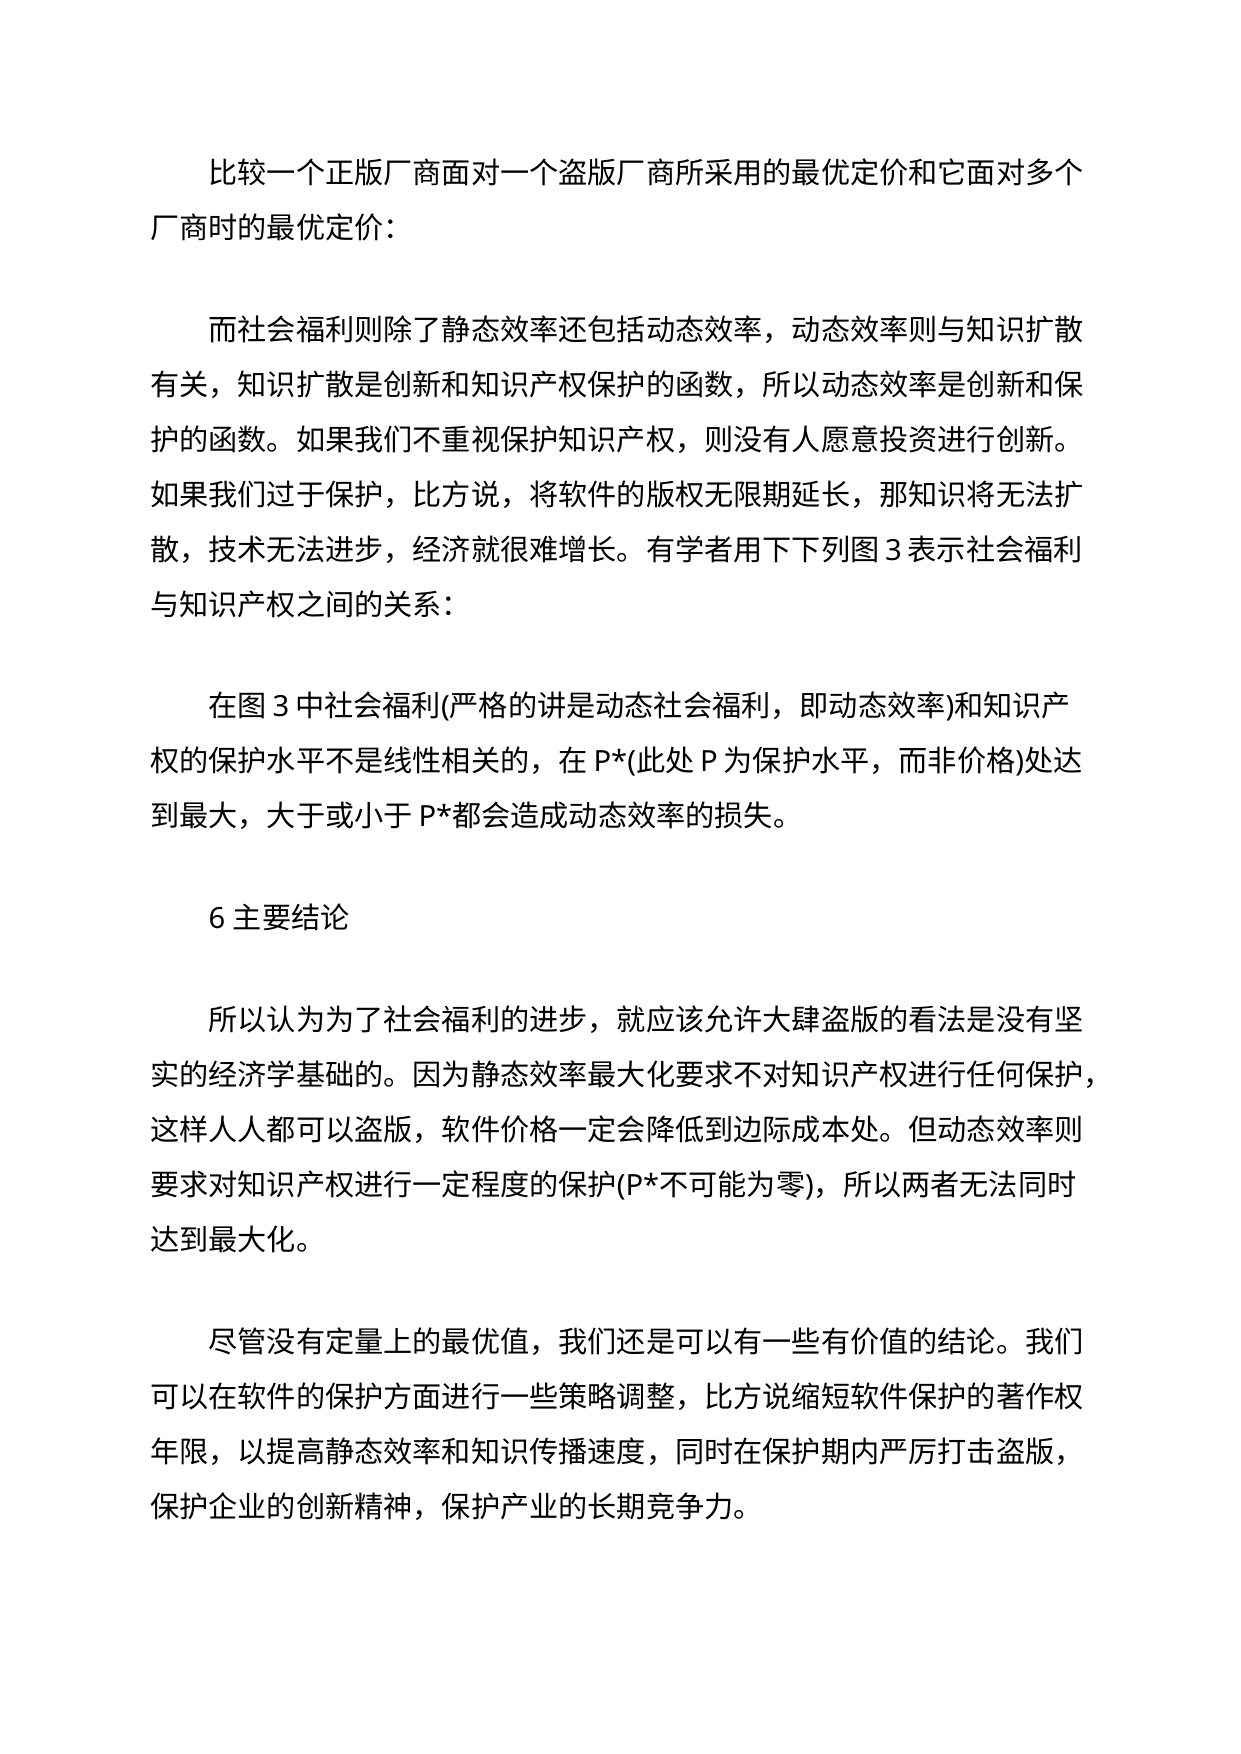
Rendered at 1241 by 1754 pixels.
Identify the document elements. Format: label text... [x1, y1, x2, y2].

text 在图3中社会福利(严格的讲是动态社会福利，即动态效率)和知识产权的保护水平不是线性相关的，在P*(此处P为保护水平，而非价格)处达到最大，大于或小于P*都会造成动态效率的损失。 [150, 683, 1090, 835]
text 而社会福利则除了静态效率还包括动态效率，动态效率则与知识扩散有关，知识扩散是创新和知识产权保护的函数，所以动态效率是创新和保护的函数。如果我们不重视保护知识产权，则没有人愿意投资进行创新。如果我们过于保护，比方说，将软件的版权无限期延长，那知识将无法扩散，技术无法进步，经济就很难增长。有学者用下下列图3表示社会福利与知识产权之间的关系： [150, 307, 1090, 623]
text 6 主要结论 [150, 895, 1090, 937]
text 所以认为为了社会福利的进步，就应该允许大肆盗版的看法是没有坚实的经济学基础的。因为静态效率最大化要求不对知识产权进行任何保护，这样人人都可以盗版，软件价格一定会降低到边际成本处。但动态效率则要求对知识产权进行一定程度的保护(P*不可能为零)，所以两者无法同时达到最大化。 [150, 997, 1090, 1259]
text 尽管没有定量上的最优值，我们还是可以有一些有价值的结论。我们可以在软件的保护方面进行一些策略调整，比方说缩短软件保护的著作权年限，以提高静态效率和知识传播速度，同时在保护期内严厉打击盗版，保护企业的创新精神，保护产业的长期竞争力。 [150, 1318, 1090, 1525]
text 比较一个正版厂商面对一个盗版厂商所采用的最优定价和它面对多个厂商时的最优定价： [150, 150, 1090, 247]
